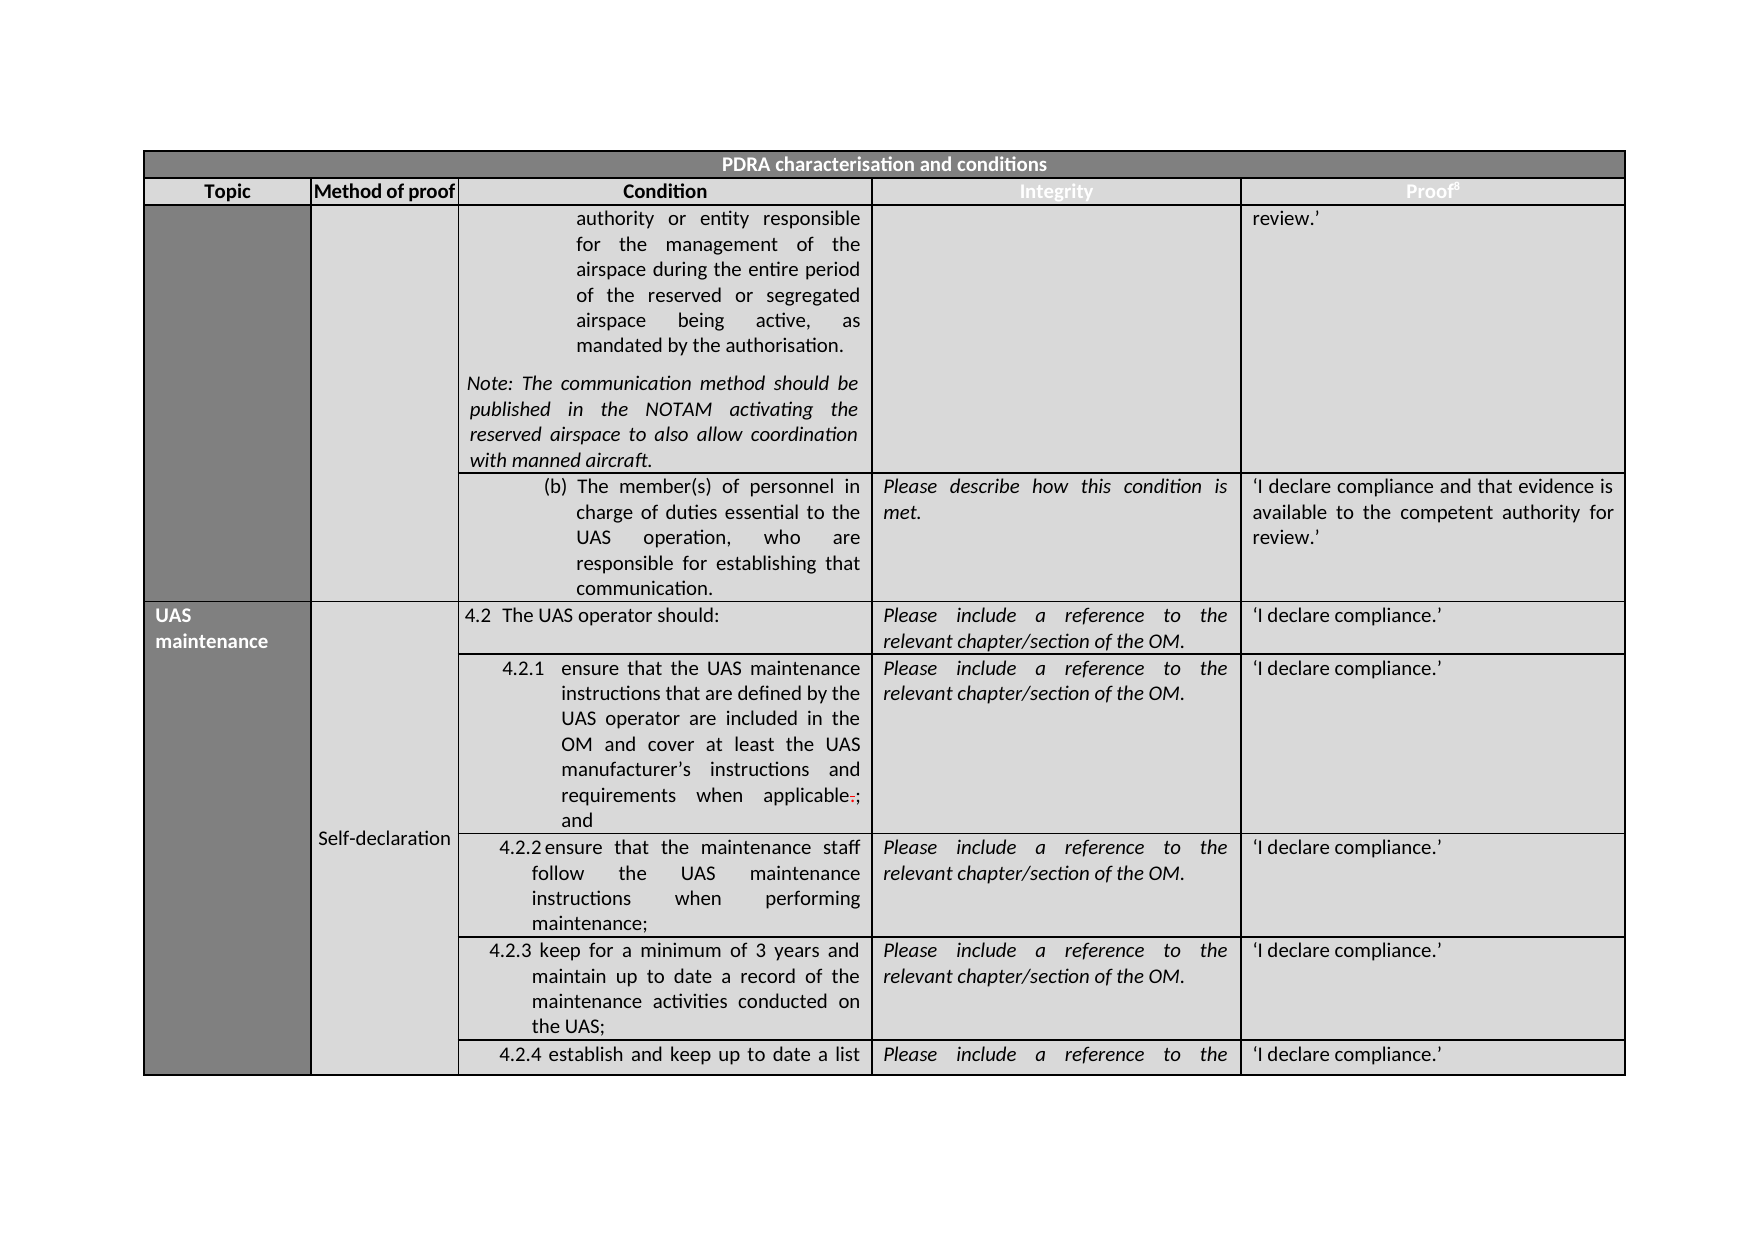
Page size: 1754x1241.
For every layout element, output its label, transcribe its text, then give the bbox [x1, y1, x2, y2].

table_cell 4.2.1 ensure that the UAS maintenance instructions that are defined by the UAS operator are included in the OM and cover at least the UAS manufacturer’s instructions and requirements when applicable.; and [459, 655, 871, 833]
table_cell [873, 206, 1240, 472]
table_cell ‘I declare compliance.’ [1242, 938, 1624, 1039]
table_cell Topic [145, 179, 310, 204]
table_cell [1242, 206, 1624, 472]
table_cell (b) The member(s) of personnel in charge of duties essential to the UAS operation, who are responsible for establishing that communication. [459, 474, 871, 601]
table_cell The UAS operator should: [459, 602, 871, 653]
table_cell Method of proof [312, 179, 458, 204]
table_cell ‘I declare compliance.’ [1242, 655, 1624, 833]
table_cell 4.2.3 keep for a minimum of 3 years and maintain up to date a record of the maintenance activities conducted on the UAS; [459, 938, 871, 1039]
table_cell Please describe how this condition is met. [873, 474, 1240, 601]
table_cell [873, 1041, 1240, 1074]
table_cell Integrity [873, 179, 1240, 204]
table_cell Condition [459, 179, 871, 204]
table_cell 4.2.2 ensure that the maintenance staff follow the UAS maintenance instructions when performing maintenance; [459, 834, 871, 936]
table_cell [459, 1041, 871, 1074]
table_cell Proof8 [1242, 179, 1624, 204]
table_header PDRA characterisation and conditions [145, 152, 1624, 177]
table_cell ‘I declare compliance.’ [1242, 1041, 1624, 1074]
table_cell ‘I declare compliance and that evidence is available to the competent authority for review.’ [1242, 474, 1624, 601]
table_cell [459, 206, 871, 472]
table_cell ‘I declare compliance.’ [1242, 602, 1624, 653]
table_cell Please include a reference to the relevant chapter/section of the OM. [873, 834, 1240, 936]
table_cell Please include a reference to the relevant chapter/section of the OM. [873, 655, 1240, 833]
table_cell Please include a reference to the relevant chapter/section of the OM. [873, 938, 1240, 1039]
table_cell UAS maintenance [145, 602, 310, 1074]
table_cell Self-declaration [312, 602, 458, 1074]
table_cell ‘I declare compliance.’ [1242, 834, 1624, 936]
table_cell Please include a reference to the relevant chapter/section of the OM. [873, 602, 1240, 653]
